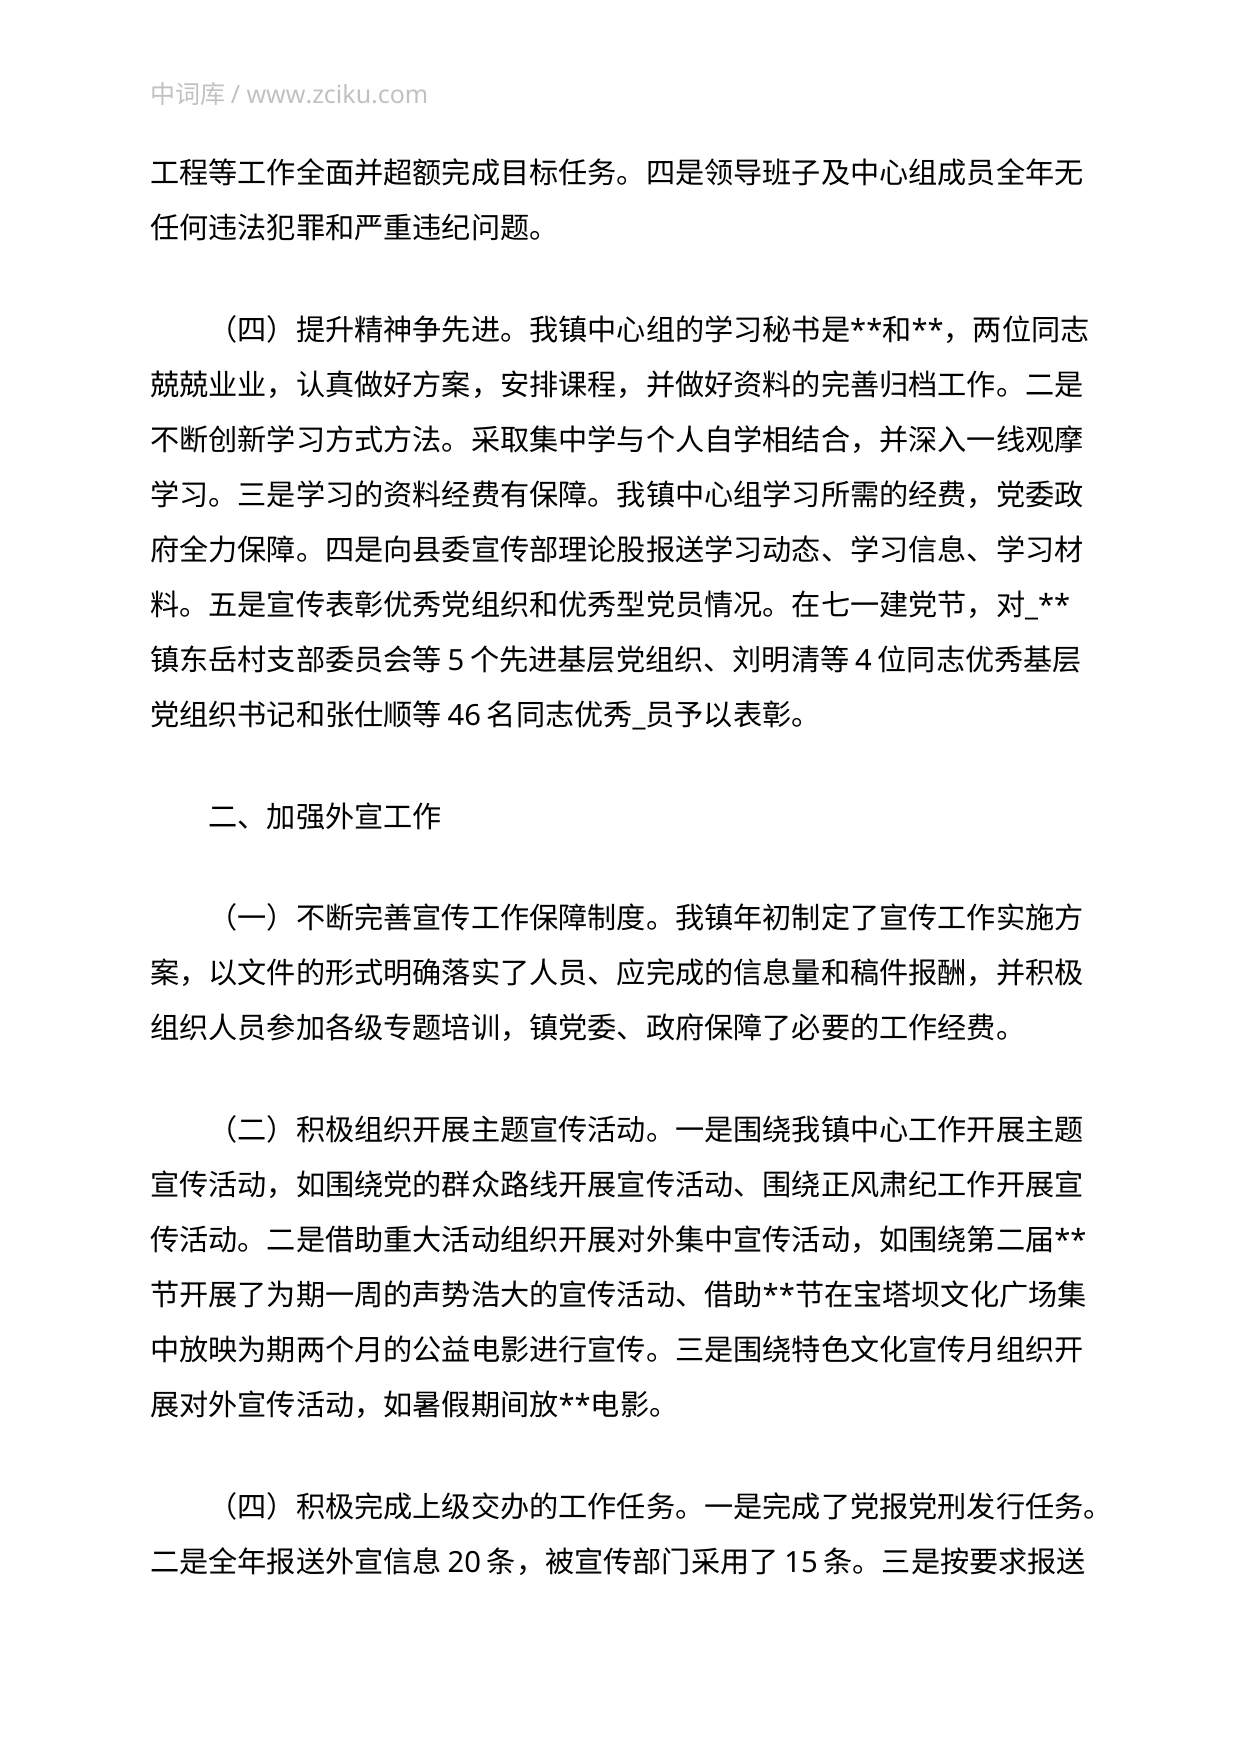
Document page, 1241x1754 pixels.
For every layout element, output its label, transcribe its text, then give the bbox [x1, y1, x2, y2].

text 二、加强外宣工作 [150, 793, 1090, 836]
text （一）不断完善宣传工作保障制度。我镇年初制定了宣传工作实施方案，以文件的形式明确落实了人员、应完成的信息量和稿件报酬，并积极组织人员参加各级专题培训，镇党委、政府保障了必要的工作经费。 [150, 895, 1090, 1047]
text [150, 150, 1090, 247]
text （二）积极组织开展主题宣传活动。一是围绕我镇中心工作开展主题宣传活动，如围绕党的群众路线开展宣传活动、围绕正风肃纪工作开展宣传活动。二是借助重大活动组织开展对外集中宣传活动，如围绕第二届**节开展了为期一周的声势浩大的宣传活动、借助**节在宝塔坝文化广场集中放映为期两个月的公益电影进行宣传。三是围绕特色文化宣传月组织开展对外宣传活动，如暑假期间放**电影。 [150, 1107, 1090, 1424]
text （四）提升精神争先进。我镇中心组的学习秘书是**和**，两位同志兢兢业业，认真做好方案，安排课程，并做好资料的完善归档工作。二是不断创新学习方式方法。采取集中学与个人自学相结合，并深入一线观摩学习。三是学习的资料经费有保障。我镇中心组学习所需的经费，党委政府全力保障。四是向县委宣传部理论股报送学习动态、学习信息、学习材料。五是宣传表彰优秀党组织和优秀型党员情况。在七一建党节，对_**镇东岳村支部委员会等5个先进基层党组织、刘明清等4位同志优秀基层党组织书记和张仕顺等46名同志优秀_员予以表彰。 [150, 307, 1090, 734]
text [150, 1483, 1090, 1581]
